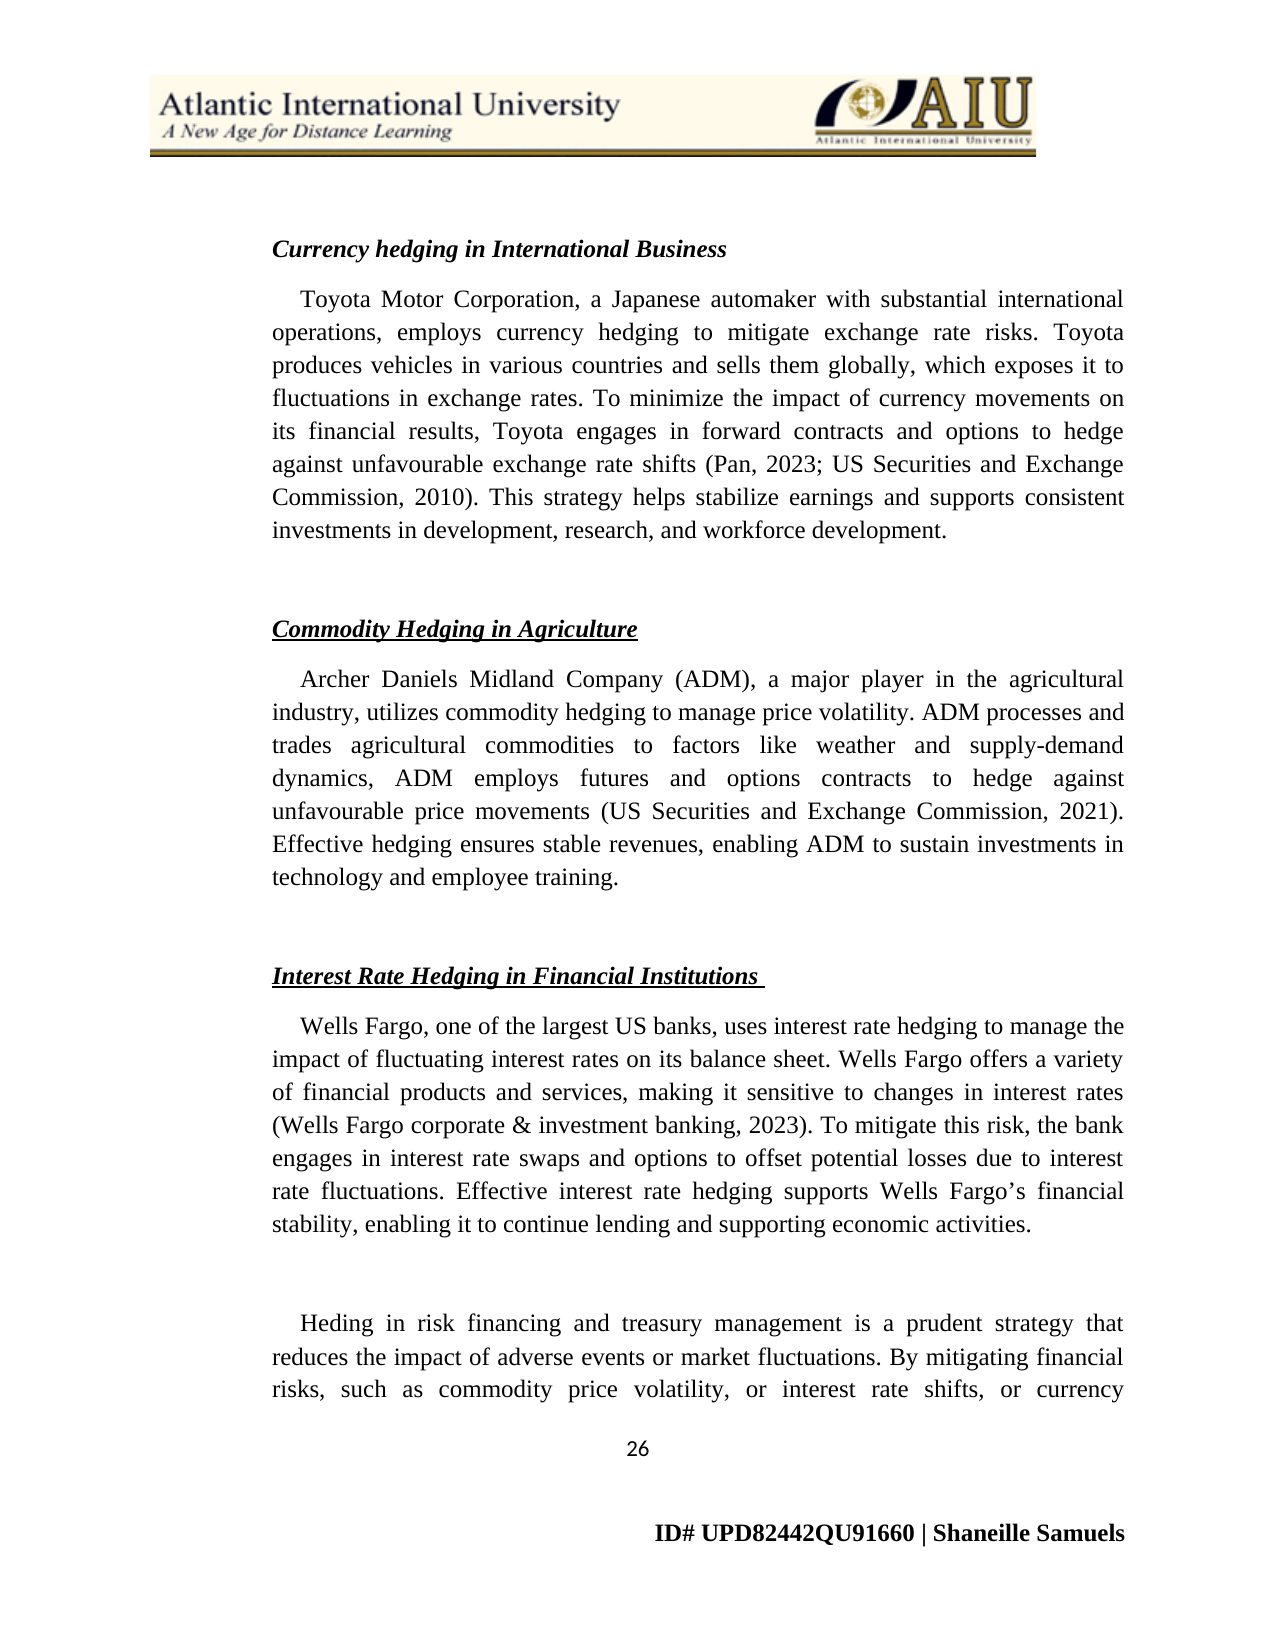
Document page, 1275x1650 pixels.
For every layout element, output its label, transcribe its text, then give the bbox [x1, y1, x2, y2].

picture [150, 75, 1037, 157]
text Interest Rate Hedging in Financial Institutions [272, 961, 1125, 990]
text Currency hedging in International Business [272, 234, 1125, 263]
text Archer Daniels Midland Company (ADM), a major player in the agricultural industry, utilizes commodity hedging to manage price volatility. ADM processes and trades agricultural commodities to factors like weather and supply-demand dynamics, ADM employs futures and options contracts to hedge against unfavourable price movements (US Securities and Exchange Commission, 2021). Effective hedging ensures stable revenues, enabling ADM to sustain investments in technology and employee training. [272, 664, 1125, 891]
text Toyota Motor Corporation, a Japanese automaker with substantial international operations, employs currency hedging to mitigate exchange rate risks. Toyota produces vehicles in various countries and sells them globally, which exposes it to fluctuations in exchange rates. To minimize the impact of currency movements on its financial results, Toyota engages in forward contracts and options to hedge against unfavourable exchange rate shifts (Pan, 2023; US Securities and Exchange Commission, 2010). This strategy helps stabilize earnings and supports consistent investments in development, research, and workforce development. [272, 284, 1125, 543]
text Wells Fargo, one of the largest US banks, uses interest rate hedging to manage the impact of fluctuating interest rates on its balance sheet. Wells Fargo offers a variety of financial products and services, making it sensitive to changes in interest rates (Wells Fargo corporate & investment banking, 2023). To mitigate this risk, the bank engages in interest rate swaps and options to offset potential losses due to interest rate fluctuations. Effective interest rate hedging supports Wells Fargo’s financial stability, enabling it to continue lending and supporting economic activities. [272, 1011, 1125, 1238]
text Commodity Hedging in Agriculture [272, 614, 1125, 643]
